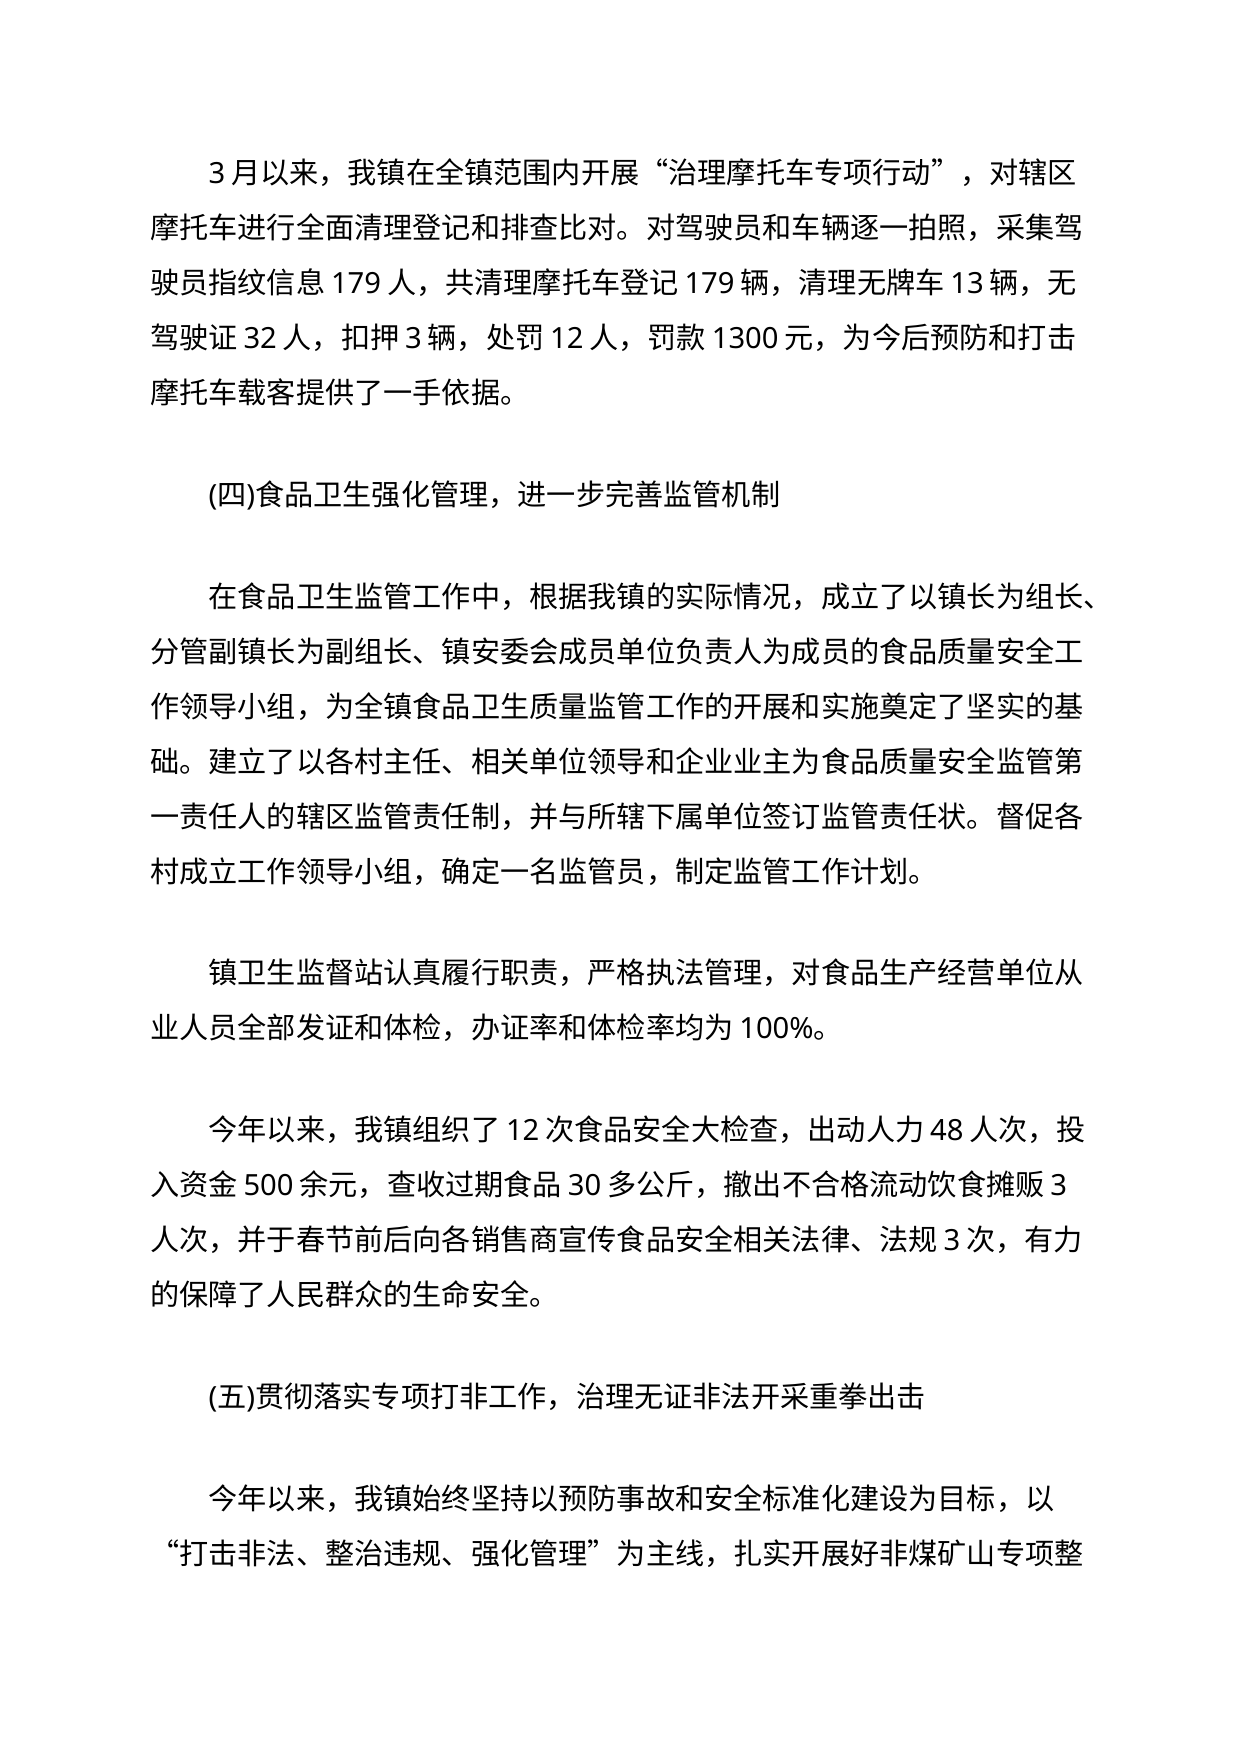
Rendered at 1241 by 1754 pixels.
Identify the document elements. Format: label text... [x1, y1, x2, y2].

text (五)贯彻落实专项打非工作，治理无证非法开采重拳出击 [150, 1373, 1090, 1416]
text 在食品卫生监管工作中，根据我镇的实际情况，成立了以镇长为组长、分管副镇长为副组长、镇安委会成员单位负责人为成员的食品质量安全工作领导小组，为全镇食品卫生质量监管工作的开展和实施奠定了坚实的基础。建立了以各村主任、相关单位领导和企业业主为食品质量安全监管第一责任人的辖区监管责任制，并与所辖下属单位签订监管责任状。督促各村成立工作领导小组，确定一名监管员，制定监管工作计划。 [150, 574, 1090, 890]
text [150, 1476, 1090, 1573]
text 3月以来，我镇在全镇范围内开展“治理摩托车专项行动”，对辖区摩托车进行全面清理登记和排查比对。对驾驶员和车辆逐一拍照，采集驾驶员指纹信息179人，共清理摩托车登记179辆，清理无牌车13辆，无驾驶证32人，扣押3辆，处罚12人，罚款1300元，为今后预防和打击摩托车载客提供了一手依据。 [150, 150, 1090, 412]
text 今年以来，我镇组织了12次食品安全大检查，出动人力48人次，投入资金500余元，查收过期食品30多公斤，撤出不合格流动饮食摊贩3人次，并于春节前后向各销售商宣传食品安全相关法律、法规3次，有力的保障了人民群众的生命安全。 [150, 1107, 1090, 1314]
text 镇卫生监督站认真履行职责，严格执法管理，对食品生产经营单位从业人员全部发证和体检，办证率和体检率均为100%。 [150, 950, 1090, 1047]
text (四)食品卫生强化管理，进一步完善监管机制 [150, 472, 1090, 514]
